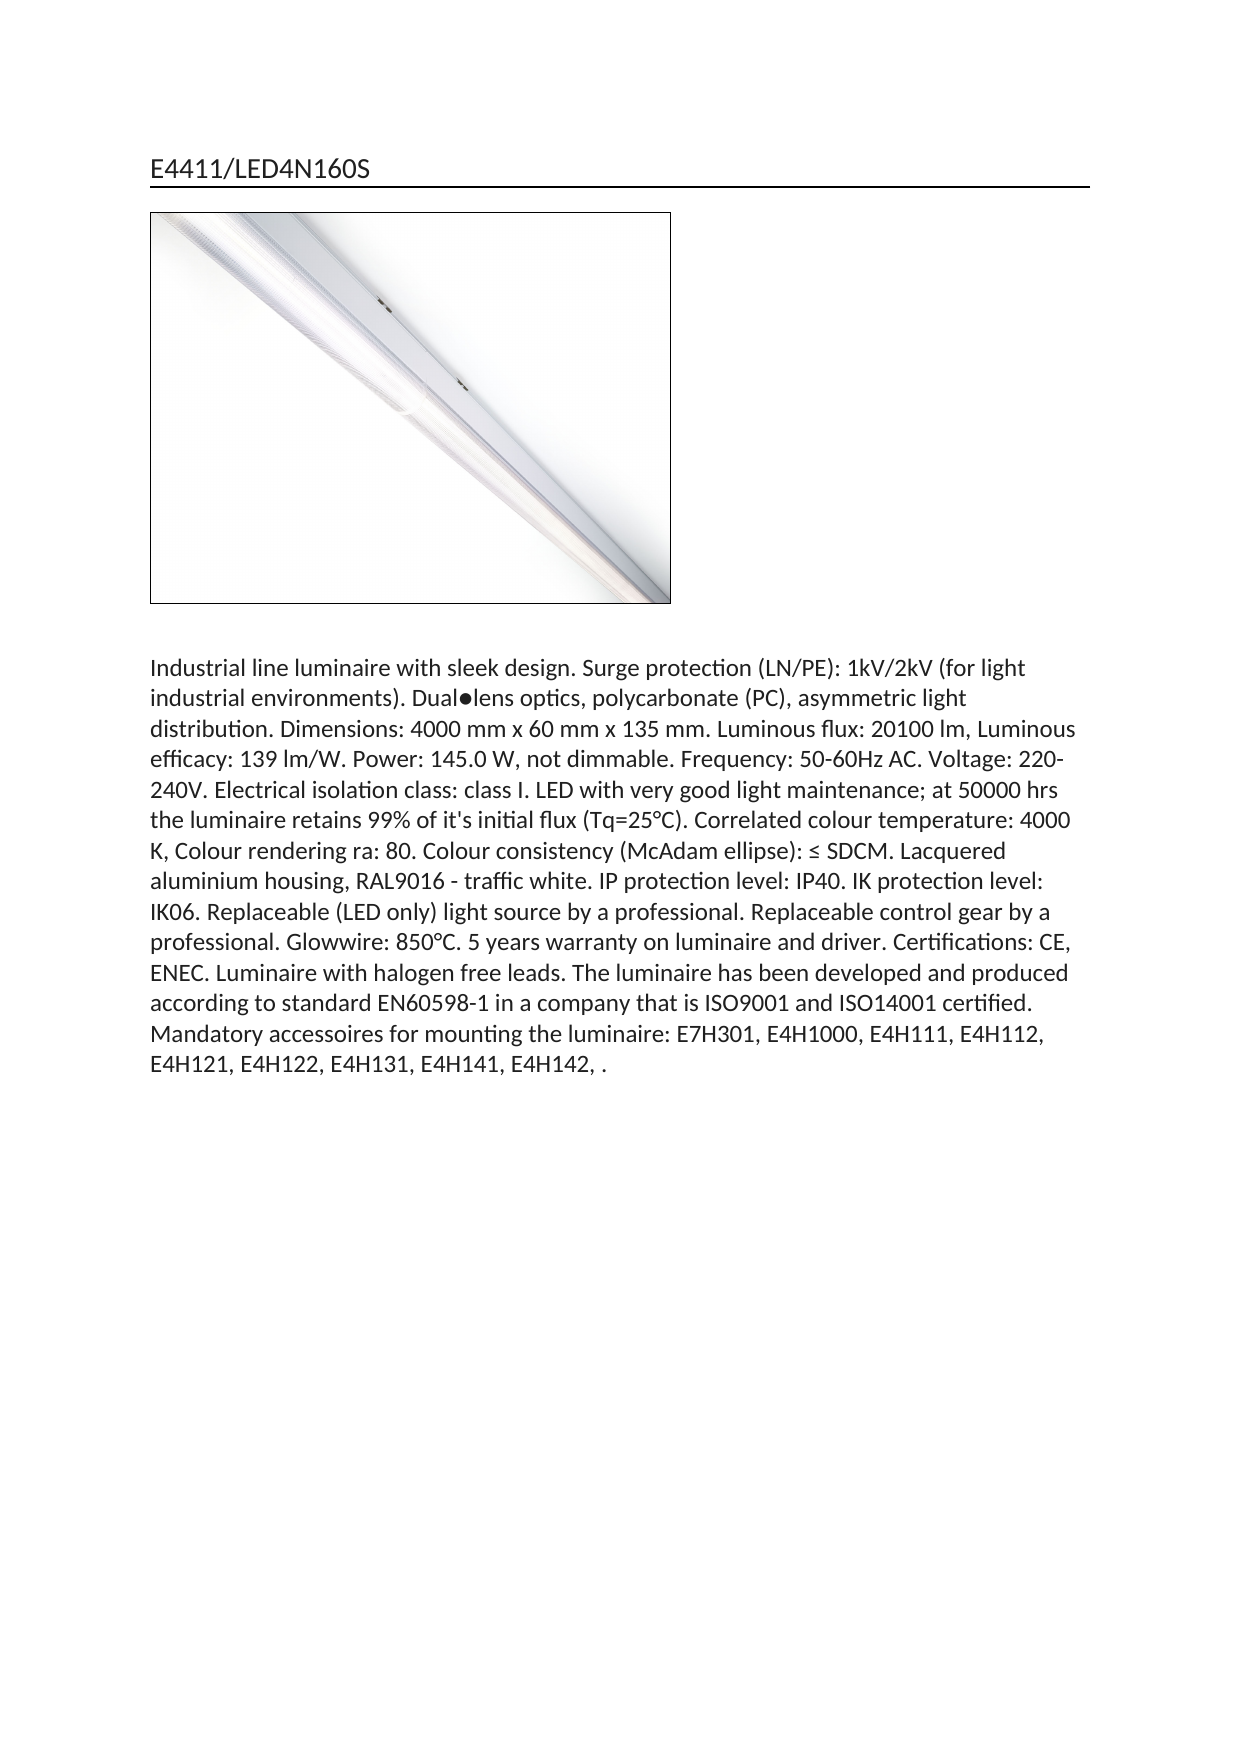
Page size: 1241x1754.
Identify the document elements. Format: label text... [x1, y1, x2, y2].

picture [151, 213, 670, 603]
text E4411/LED4N160S [150, 150, 1090, 186]
text Industrial line luminaire with sleek design. Surge protection (LN/PE): 1kV/2kV (for light industrial environments). Dual●lens optics, polycarbonate (PC), asymmetric light distribution. Dimensions: 4000 mm x 60 mm x 135 mm. Luminous flux: 20100 lm, Luminous efficacy: 139 lm/W. Power: 145.0 W, not dimmable. Frequency: 50-60Hz AC. Voltage: 220-240V. Electrical isolation class: class I. LED with very good light maintenance; at 50000 hrs the luminaire retains 99% of it's initial flux (Tq=25°C). Correlated colour temperature: 4000 K, Colour rendering ra: 80. Colour consistency (McAdam ellipse): ≤ SDCM. Lacquered aluminium housing, RAL9016 - traffic white. IP protection level: IP40. IK protection level: IK06. Replaceable (LED only) light source by a professional. Replaceable control gear by a professional. Glowwire: 850°C. 5 years warranty on luminaire and driver. Certifications: CE, ENEC. Luminaire with halogen free leads. The luminaire has been developed and produced according to standard EN60598-1 in a company that is ISO9001 and ISO14001 certified. Mandatory accessoires for mounting the luminaire: E7H301, E4H1000, E4H111, E4H112, E4H121, E4H122, E4H131, E4H141, E4H142, . [150, 652, 1090, 1079]
